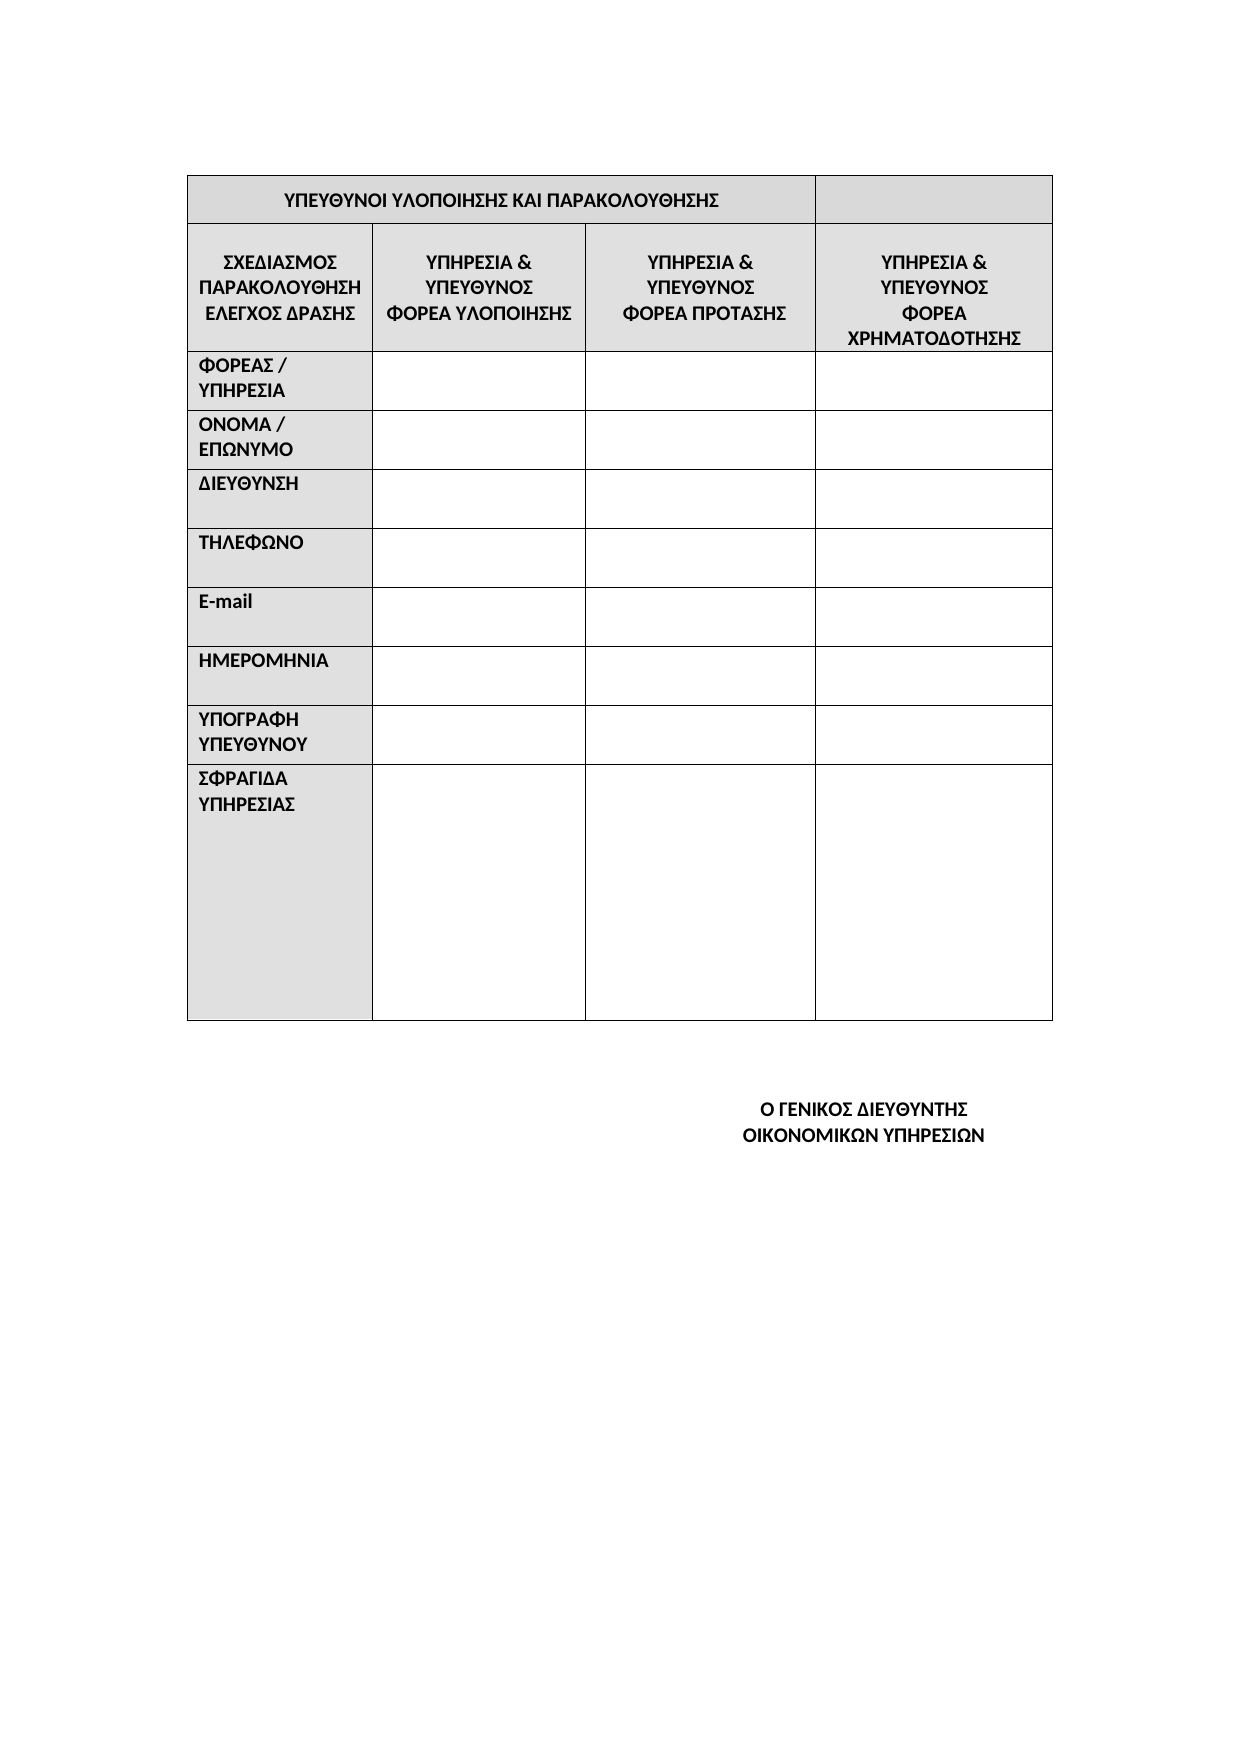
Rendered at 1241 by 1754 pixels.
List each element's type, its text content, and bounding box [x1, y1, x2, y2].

table_cell ΥΠΟΓΡΑΦΗ ΥΠΕΥΘΥΝΟΥ [188, 706, 372, 764]
table_cell [741, 470, 815, 528]
table_cell [816, 352, 1052, 410]
table_cell [373, 647, 585, 705]
table_cell ΥΠΗΡΕΣΙΑ & ΥΠΕΥΘΥΝΟΣ ΦΟΡΕΑ ΠΡΟΤΑΣΗΣ [586, 224, 815, 351]
table_cell [373, 765, 585, 1019]
table_cell [741, 647, 815, 705]
table_cell [741, 529, 815, 587]
table_cell [373, 706, 585, 764]
table_cell [373, 470, 585, 528]
table_cell [586, 647, 741, 705]
table_cell [373, 588, 585, 646]
table_cell [816, 647, 1052, 705]
table_cell Ε-mail [188, 588, 372, 646]
table_cell [586, 765, 741, 1019]
table_cell ΣΧΕΔΙΑΣΜΟΣ ΠΑΡΑΚΟΛΟΥΘΗΣΗ ΕΛΕΓΧΟΣ ΔΡΑΣΗΣ [188, 224, 372, 351]
table_cell [373, 529, 585, 587]
table_cell [816, 706, 1052, 764]
table_cell [816, 765, 1052, 1019]
table_cell ΦΟΡΕΑΣ / ΥΠΗΡΕΣΙΑ [188, 352, 372, 410]
table_cell [373, 411, 585, 469]
table_cell ΥΠΗΡΕΣΙΑ & ΥΠΕΥΘΥΝΟΣ ΦΟΡΕΑ ΥΛΟΠΟΙΗΣΗΣ [373, 224, 585, 351]
table_cell [741, 765, 815, 1019]
table_cell [373, 352, 585, 410]
table_cell ΣΦΡΑΓΙΔΑ ΥΠΗΡΕΣΙΑΣ [188, 765, 372, 1019]
table_cell [816, 411, 1052, 469]
table_cell [741, 588, 815, 646]
table_cell [586, 706, 741, 764]
table_cell [586, 588, 741, 646]
table_cell ΗΜΕΡΟΜΗΝΙΑ [188, 647, 372, 705]
table_cell ΥΠΗΡΕΣΙΑ & ΥΠΕΥΘΥΝΟΣ ΦΟΡΕΑ ΧΡΗΜΑΤΟΔΟΤΗΣΗΣ [816, 224, 1052, 351]
table_cell ΤΗΛΕΦΩΝΟ [188, 529, 372, 587]
table_cell [741, 411, 815, 469]
text ΟΙΚΟΝΟΜΙΚΩΝ ΥΠΗΡΕΣΙΩΝ [719, 1122, 1008, 1147]
table_cell [816, 588, 1052, 646]
table_cell [816, 470, 1052, 528]
table_cell [816, 529, 1052, 587]
table_header ΥΠΕΥΘΥΝΟΙ ΥΛΟΠΟΙΗΣΗΣ ΚΑΙ ΠΑΡΑΚΟΛΟΥΘΗΣΗΣ [188, 176, 815, 223]
table_cell [586, 411, 741, 469]
table_cell [586, 352, 741, 410]
table_cell ΔΙΕΥΘΥΝΣΗ [188, 470, 372, 528]
table_header [816, 176, 1052, 223]
table_cell ΟΝΟΜΑ / ΕΠΩΝΥΜΟ [188, 411, 372, 469]
text Ο ΓΕΝΙΚΟΣ ΔΙΕΥΘΥΝΤΗΣ [719, 1096, 1008, 1122]
table_cell [586, 470, 741, 528]
table_cell [741, 706, 815, 764]
table_cell [741, 352, 815, 410]
table_cell [586, 529, 741, 587]
